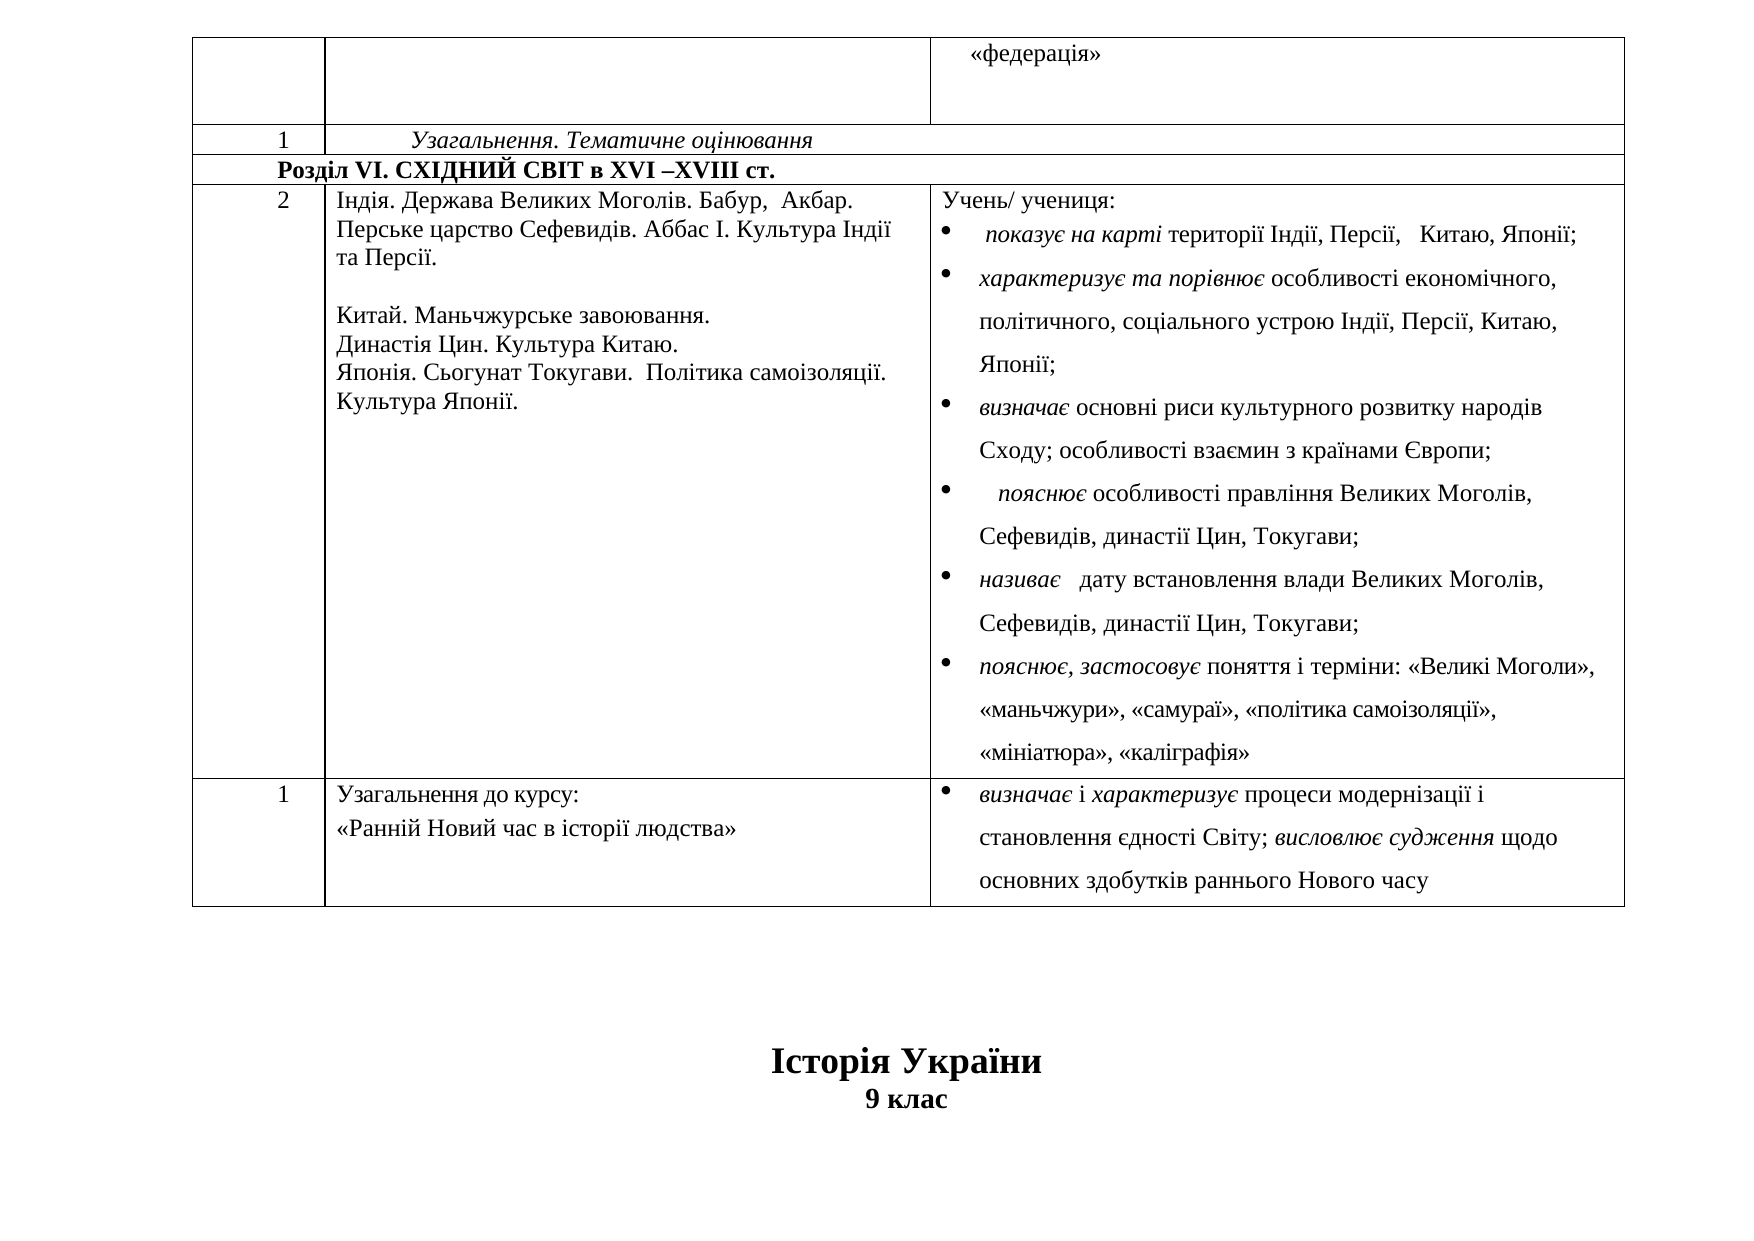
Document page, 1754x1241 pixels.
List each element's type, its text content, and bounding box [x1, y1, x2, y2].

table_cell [931, 38, 1624, 124]
table_cell Узагальнення. Тематичне оцінювання [326, 125, 1624, 154]
table_cell Розділ VІ. СХІДНИЙ СВІТ в ХVІ –ХVІІІ ст. [193, 155, 1624, 184]
table_cell 1 [193, 125, 324, 154]
text Історія України [118, 1038, 1695, 1082]
table_cell 2 [193, 185, 324, 778]
table_cell Індія. Держава Великих Моголів. Бабур, Акбар. Перське царство Сефевидів. Аббас І. Культура Індії та Персії. Китай. Маньчжурське завоювання. Династія Цин. Культура Китаю. Японія. Сьогунат Токугави. Політика самоізоляції. Культура Японії. [326, 185, 930, 778]
table_cell визначає і характеризує процеси модернізації і становлення єдності Світу; висловлює судження щодо основних здобутків раннього Нового часу [931, 779, 1624, 906]
table_cell Учень/ учениця: показує на карті території Індії, Персії, Китаю, Японії; характеризує та порівнює особливості економічного, політичного, соціального устрою Індії, Персії, Китаю, Японії; визначає основні риси культурного розвитку народів Сходу; особливості взаємин з країнами Європи; пояснює особливості правління Великих Моголів, Сефевидів, династії Цин, Токугави; називає дату встановлення влади Великих Моголів, Сефевидів, династії Цин, Токугави; пояснює, застосовує поняття і терміни: «Великі Моголи», «маньчжури», «самураї», «політика самоізоляції», «мініатюра», «каліграфія» [931, 185, 1624, 778]
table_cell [326, 38, 930, 124]
table_cell 1 [193, 779, 324, 906]
table_cell 5 [193, 38, 324, 124]
text 9 клас [118, 1082, 1695, 1115]
table_cell Узагальнення до курсу: «Ранній Новий час в історії людства» [326, 779, 930, 906]
